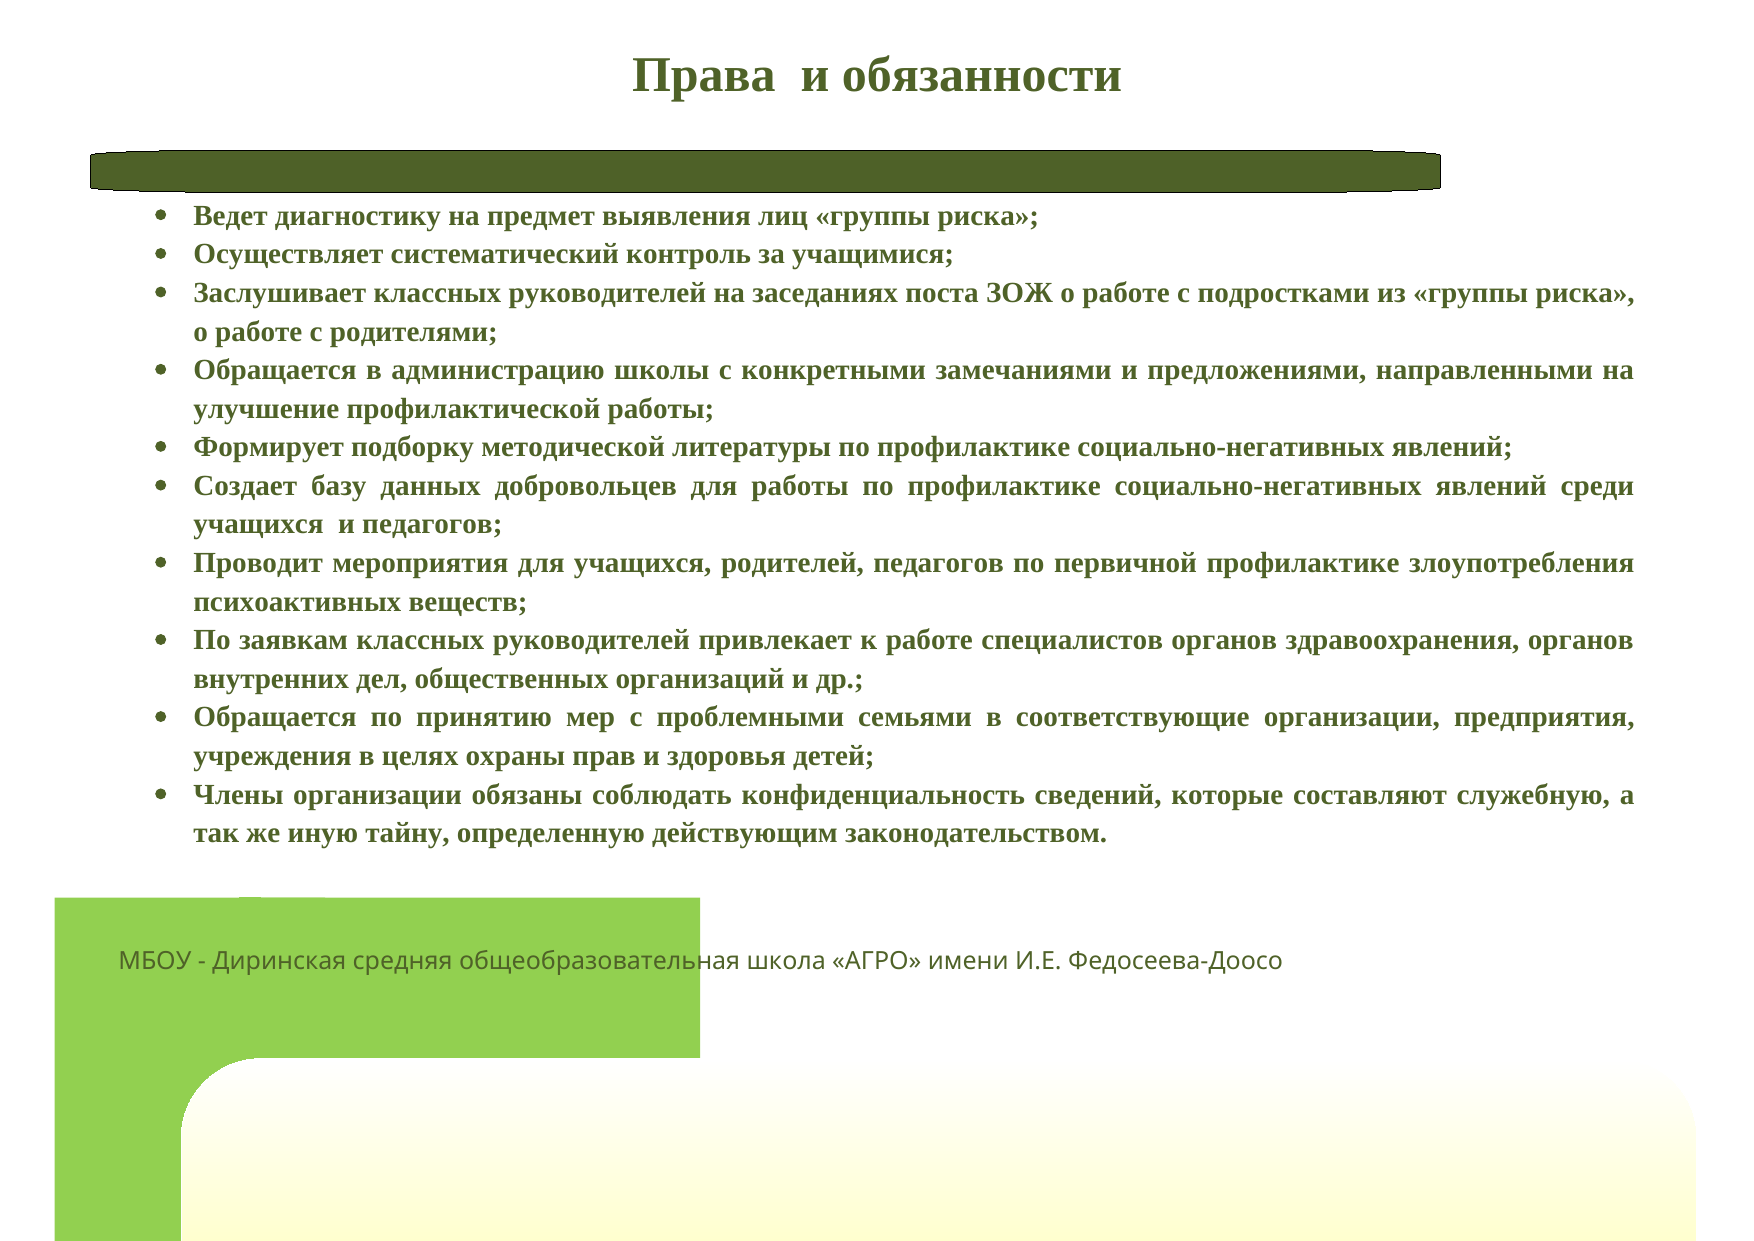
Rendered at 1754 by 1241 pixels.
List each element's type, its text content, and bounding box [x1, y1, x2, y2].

list По заявкам классных руководителей привлекает к работе специалистов органов здравоохранения, органов внутренних дел, общественных организаций и др.; [156, 622, 1636, 694]
list Члены организации обязаны соблюдать конфиденциальность сведений, которые составляют служебную, а так же иную тайну, определенную действующим законодательством. [156, 777, 1636, 849]
list Формирует подборку методической литературы по профилактике социально-негативных явлений; [156, 429, 1636, 463]
list Обращается по принятию мер с проблемными семьями в соответствующие организации, предприятия, учреждения в целях охраны прав и здоровья детей; [156, 699, 1636, 772]
list Создает базу данных добровольцев для работы по профилактике социально-негативных явлений среди учащихся и педагогов; [156, 468, 1636, 540]
list Заслушивает классных руководителей на заседаниях поста ЗОЖ о работе с подростками из «группы риска», о работе с родителями; [156, 275, 1636, 347]
list Проводит мероприятия для учащихся, родителей, педагогов по первичной профилактике злоупотребления психоактивных веществ; [156, 545, 1636, 617]
list Обращается в администрацию школы с конкретными замечаниями и предложениями, направленными на улучшение профилактической работы; [156, 352, 1636, 424]
list Осуществляет систематический контроль за учащимися; [156, 236, 1636, 270]
text МБОУ - Диринская средняя общеобразовательная школа «АГРО» имени И.Е. Федосеева-Доосо [118, 942, 1636, 976]
text Права и обязанности [118, 44, 1636, 102]
list Ведет диагностику на предмет выявления лиц «группы риска»; [156, 198, 1636, 231]
